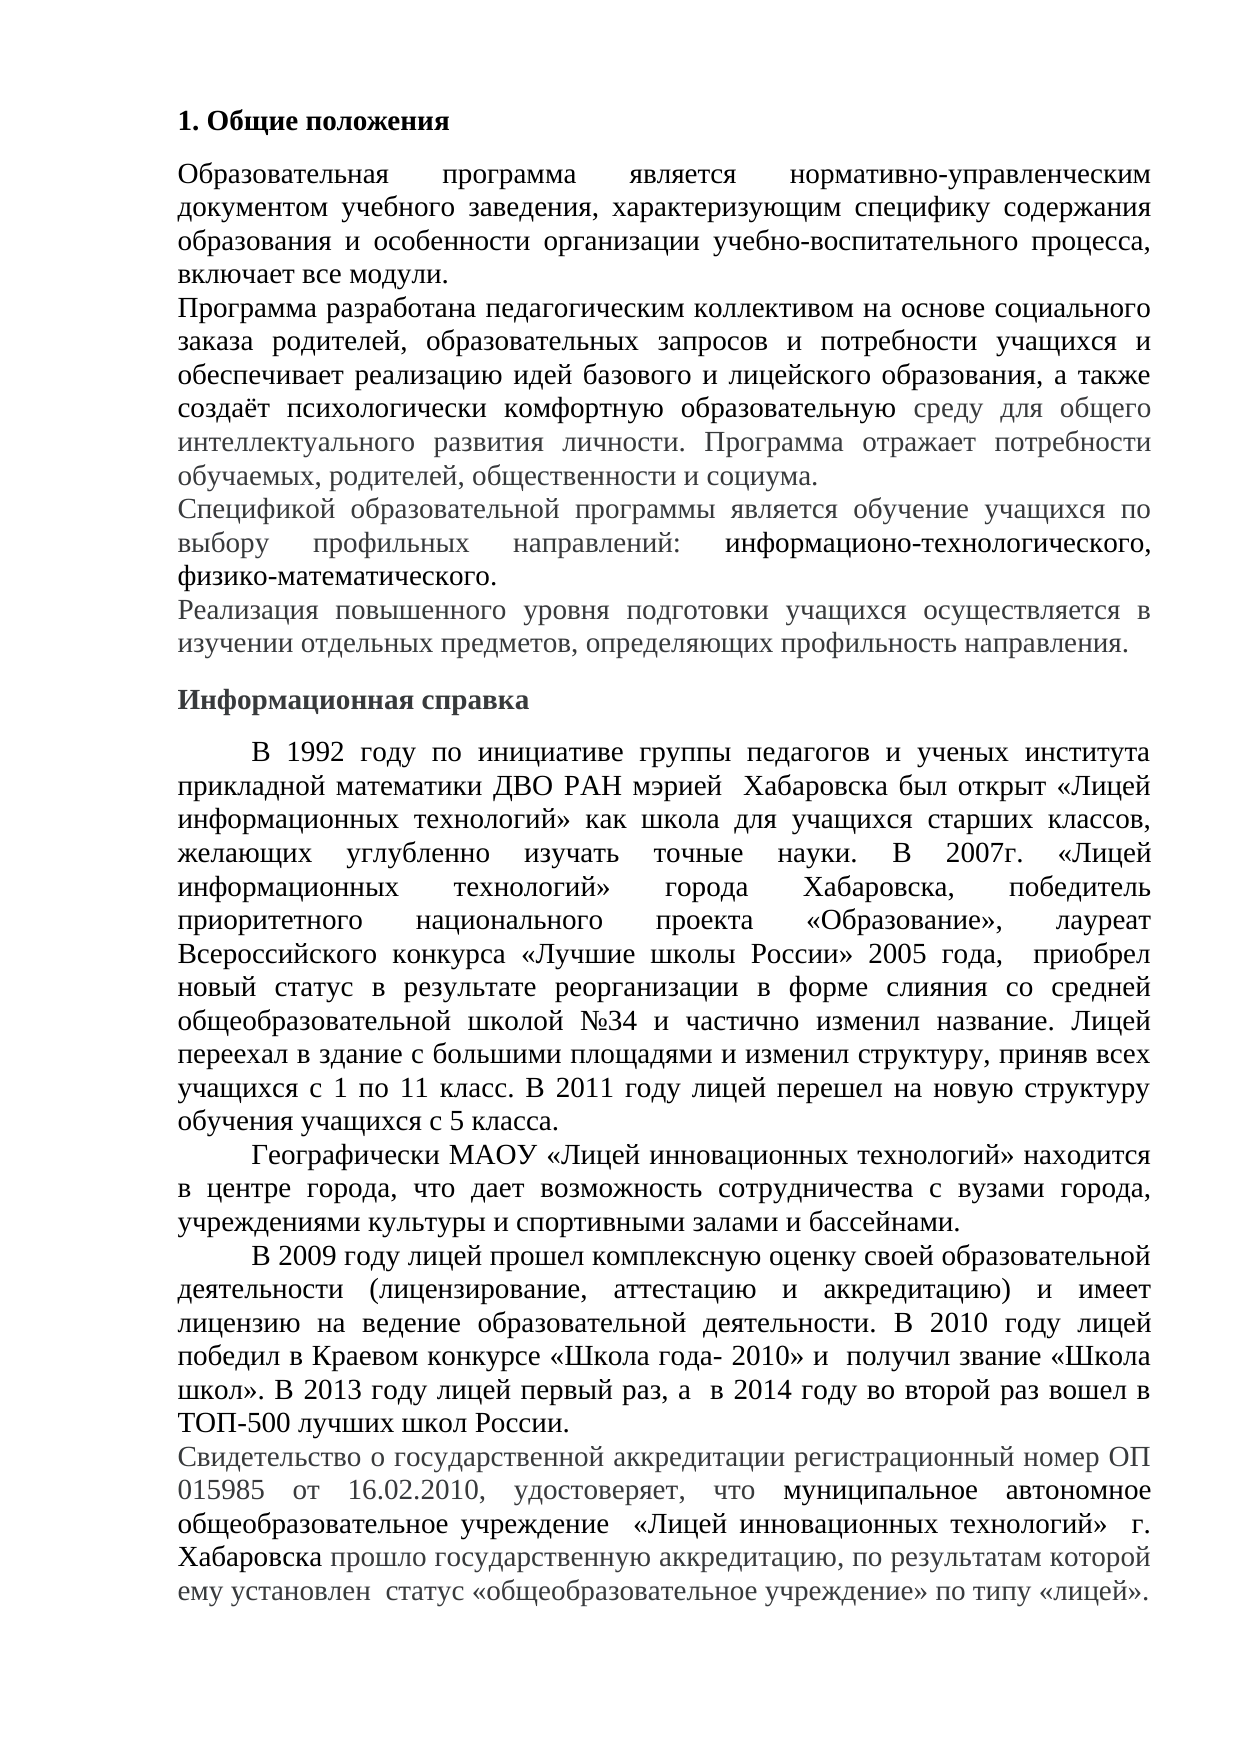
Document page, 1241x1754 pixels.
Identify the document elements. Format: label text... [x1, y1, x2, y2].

text Информационная справка [177, 682, 1152, 716]
text Образовательная программа является нормативно-управленческим документом учебного заведения, характеризующим специфику содержания образования и особенности организации учебно-воспитательного процесса, включает все модули. [177, 156, 1152, 290]
text Реализация повышенного уровня подготовки учащихся осуществляется в изучении отдельных предметов, определяющих профильность направления. [177, 592, 1152, 659]
text Программа разработана педагогическим коллективом на основе социального заказа родителей, образовательных запросов и потребности учащихся и обеспечивает реализацию идей базового и лицейского образования, а также создаёт психологически комфортную образовательную среду для общего интеллектуального развития личности. Программа отражает потребности обучаемых, родителей, общественности и социума. [177, 290, 1152, 491]
text Спецификой образовательной программы является обучение учащихся по выбору профильных направлений: информационо-технологического, физико-математического. [177, 491, 1152, 592]
text 1. Общие положения [177, 103, 1152, 137]
text В 2009 году лицей прошел комплексную оценку своей образовательной деятельности (лицензирование, аттестацию и аккредитацию) и имеет лицензию на ведение образовательной деятельности. В 2010 году лицей победил в Краевом конкурсе «Школа года- 2010» и получил звание «Школа школ». В 2013 году лицей первый раз, а в 2014 году во второй раз вошел в ТОП-500 лучших школ России. [177, 1238, 1152, 1439]
text Свидетельство о государственной аккредитации регистрационный номер ОП 015985 от 16.02.2010, удостоверяет, что муниципальное автономное общеобразовательное учреждение «Лицей инновационных технологий» г. Хабаровска прошло государственную аккредитацию, по результатам которой ему установлен статус «общеобразовательное учреждение» по типу «лицей». [177, 1439, 1152, 1607]
text Географически МАОУ «Лицей инновационных технологий» находится в центре города, что дает возможность сотрудничества с вузами города, учреждениями культуры и спортивными залами и бассейнами. [177, 1137, 1152, 1238]
text В 1992 году по инициативе группы педагогов и ученых института прикладной математики ДВО РАН мэрией Хабаровска был открыт «Лицей информационных технологий» как школа для учащихся старших классов, желающих углубленно изучать точные науки. В 2007г. «Лицей информационных технологий» города Хабаровска, победитель приоритетного национального проекта «Образование», лауреат Всероссийского конкурса «Лучшие школы России» 2005 года, приобрел новый статус в результате реорганизации в форме слияния со средней общеобразовательной школой №34 и частично изменил название. Лицей переехал в здание с большими площадями и изменил структуру, приняв всех учащихся с 1 по 11 класс. В 2011 году лицей перешел на новую структуру обучения учащихся с 5 класса. [177, 734, 1152, 1137]
